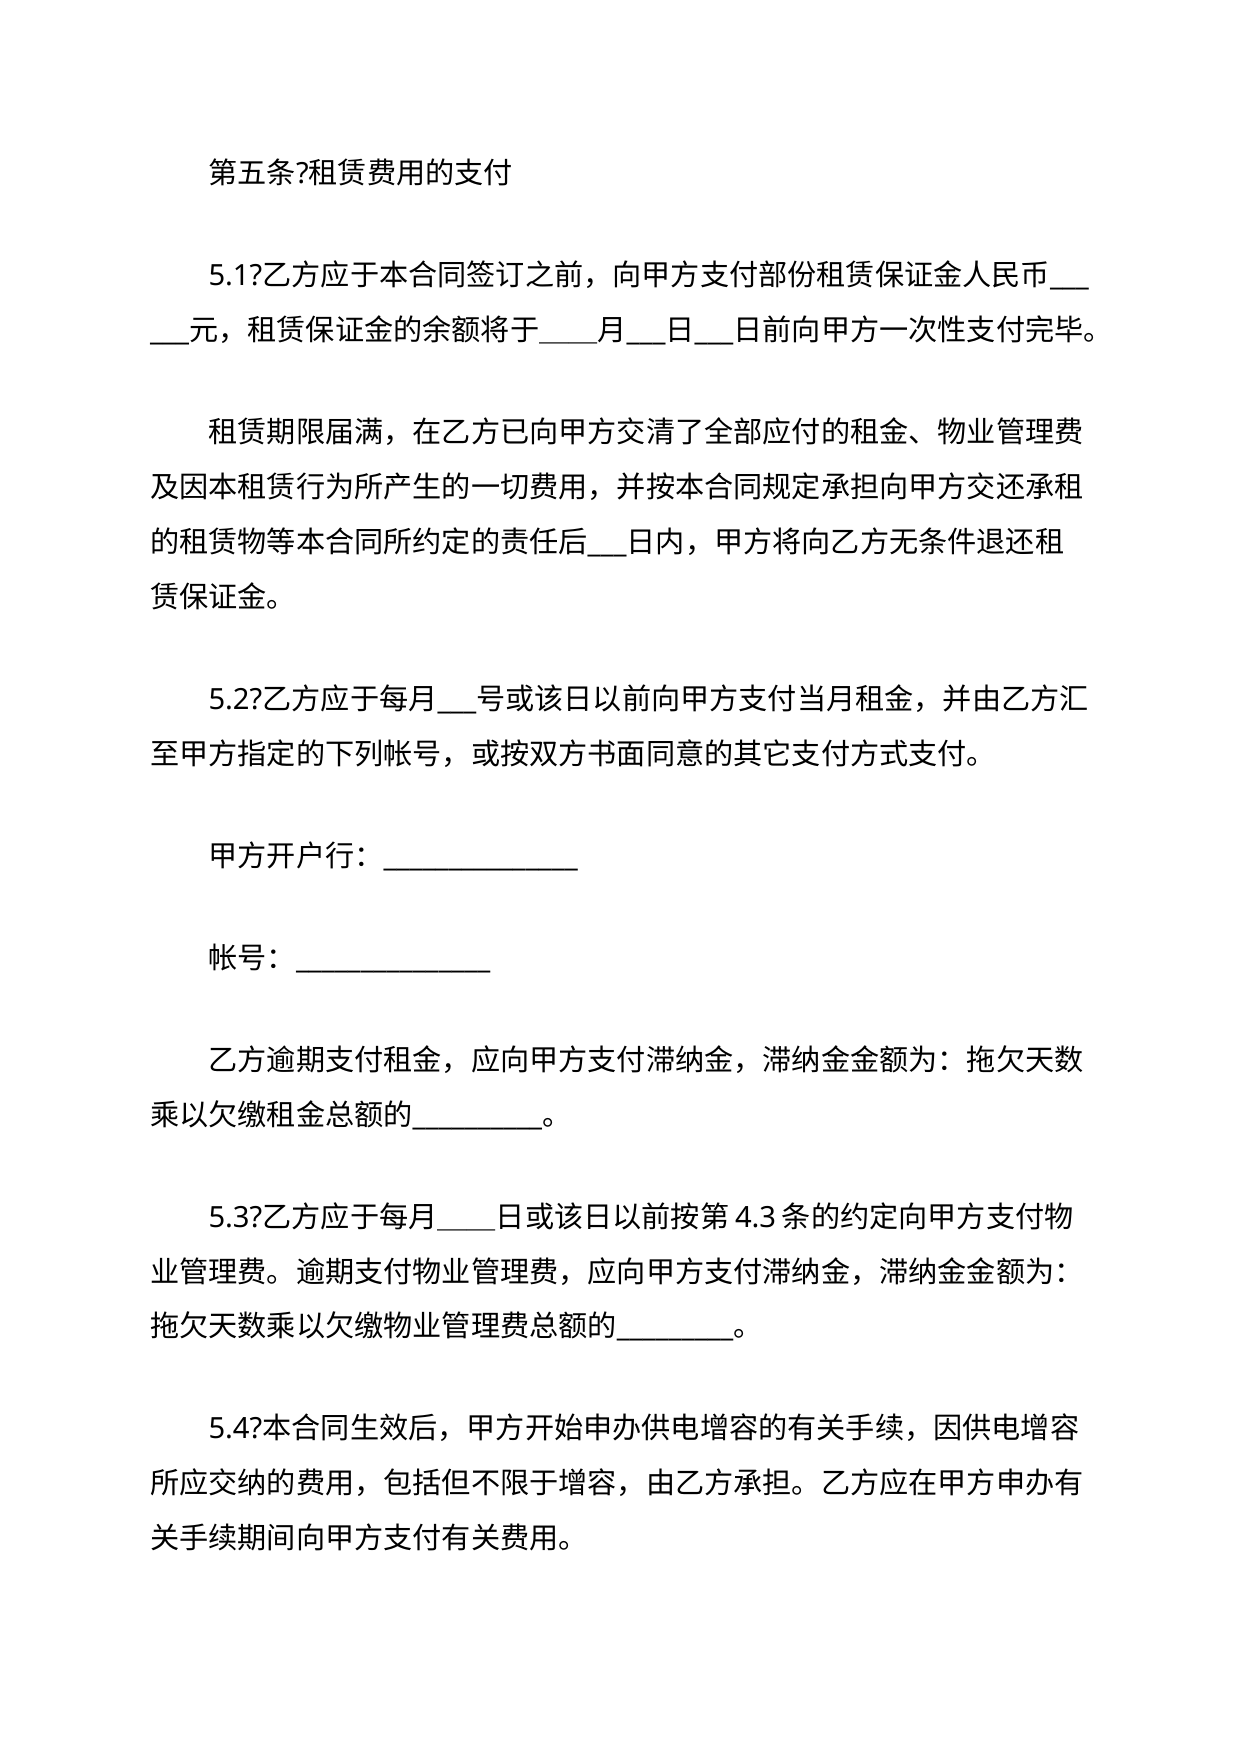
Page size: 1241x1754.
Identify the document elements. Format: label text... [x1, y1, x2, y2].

text 第五条?租赁费用的支付 [150, 150, 1090, 192]
text 乙方逾期支付租金，应向甲方支付滞纳金，滞纳金金额为：拖欠天数乘以欠缴租金总额的__________。 [150, 1036, 1090, 1133]
text 5.2?乙方应于每月___号或该日以前向甲方支付当月租金，并由乙方汇至甲方指定的下列帐号，或按双方书面同意的其它支付方式支付。 [150, 676, 1090, 773]
text 5.3?乙方应于每月＿＿日或该日以前按第4.3条的约定向甲方支付物业管理费。逾期支付物业管理费，应向甲方支付滞纳金，滞纳金金额为：拖欠天数乘以欠缴物业管理费总额的_________。 [150, 1193, 1090, 1345]
text 5.4?本合同生效后，甲方开始申办供电增容的有关手续，因供电增容所应交纳的费用，包括但不限于增容，由乙方承担。乙方应在甲方申办有关手续期间向甲方支付有关费用。 [150, 1405, 1090, 1557]
text 5.1?乙方应于本合同签订之前，向甲方支付部份租赁保证金人民币______元，租赁保证金的余额将于＿＿月___日___日前向甲方一次性支付完毕。 [150, 252, 1090, 349]
text 租赁期限届满，在乙方已向甲方交清了全部应付的租金、物业管理费及因本租赁行为所产生的一切费用，并按本合同规定承担向甲方交还承租的租赁物等本合同所约定的责任后___日内，甲方将向乙方无条件退还租赁保证金。 [150, 409, 1090, 616]
text 帐号：_______________ [150, 934, 1090, 977]
text 甲方开户行：_______________ [150, 832, 1090, 875]
